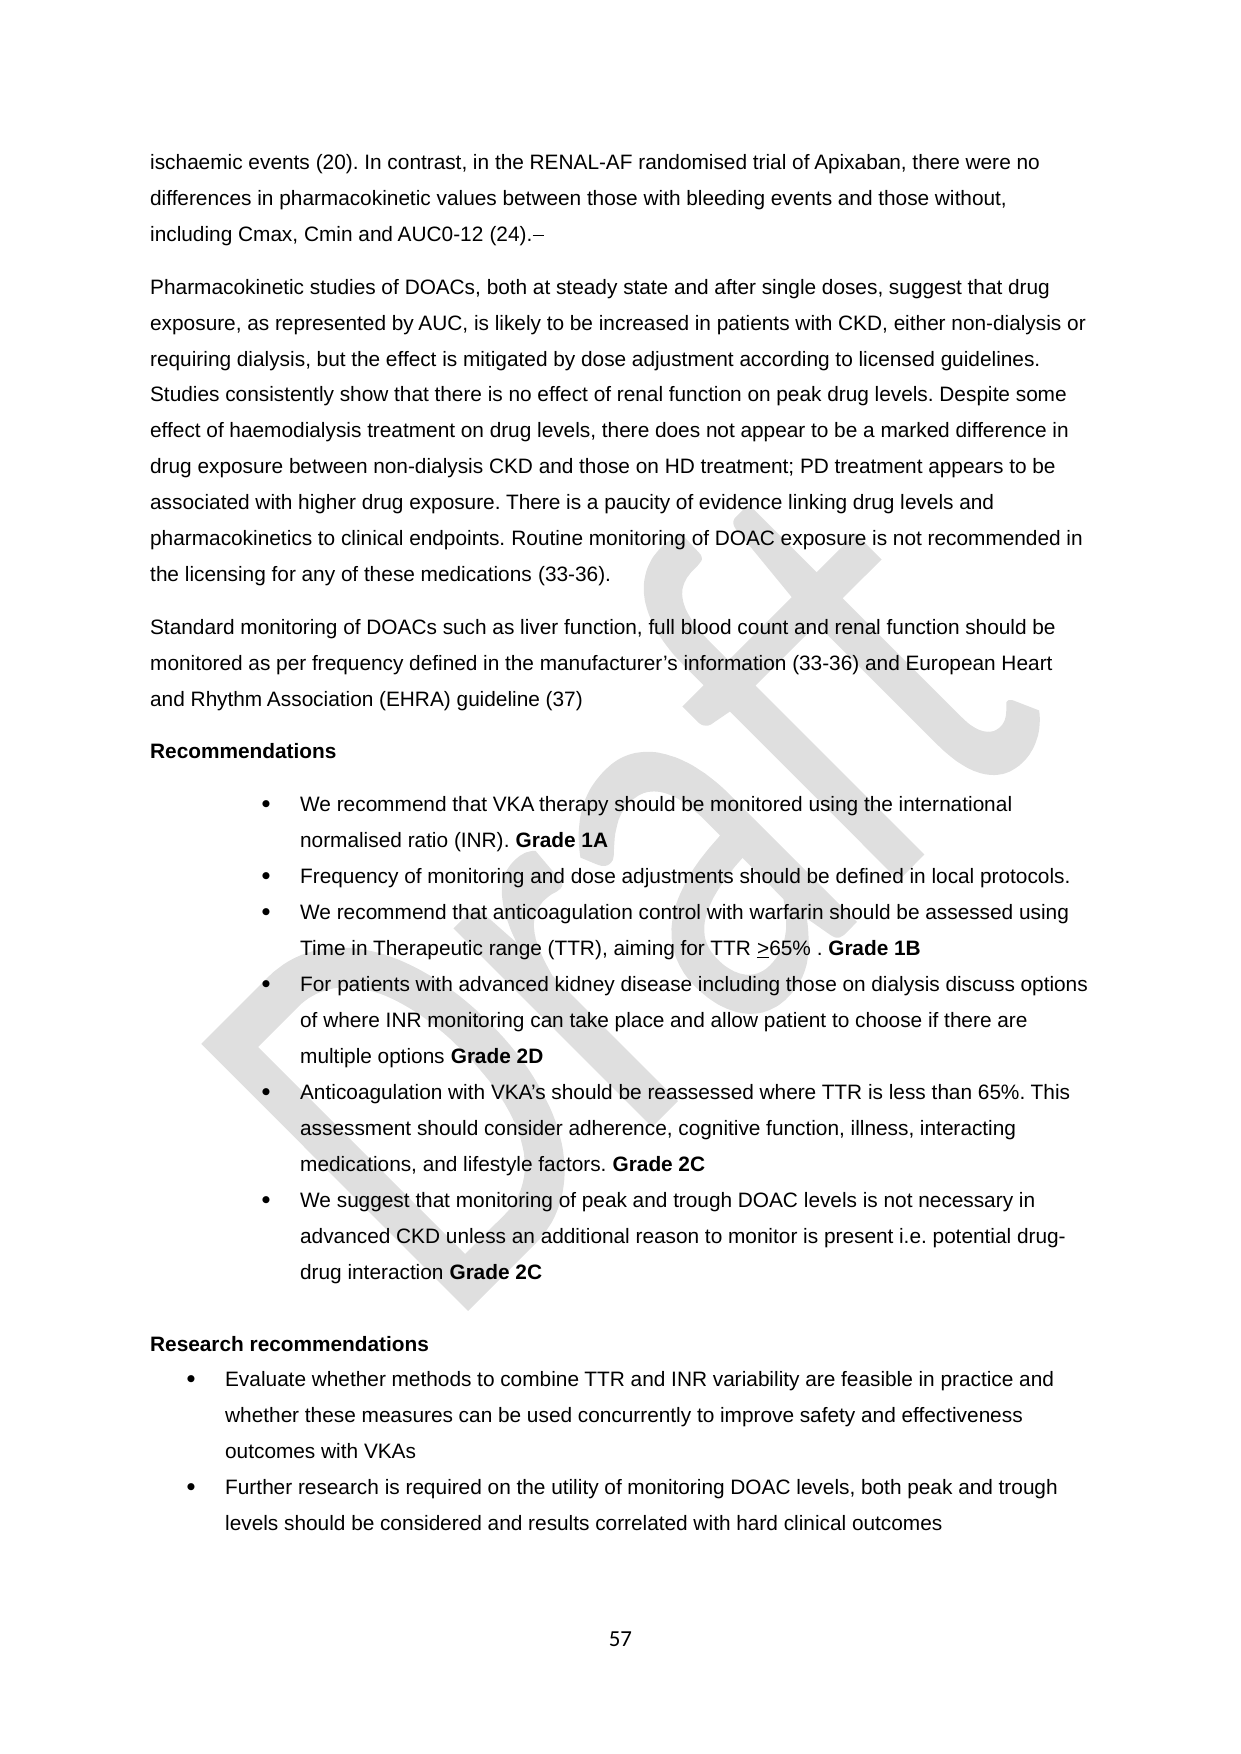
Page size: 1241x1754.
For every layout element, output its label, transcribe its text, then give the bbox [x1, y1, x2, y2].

text Standard monitoring of DOACs such as liver function, full blood count and renal function should be monitored as per frequency defined in the manufacturer’s information (33-36) and European Heart and Rhythm Association (EHRA) guideline (37) [150, 614, 1090, 710]
text Pharmacokinetic studies of DOACs, both at steady state and after single doses, suggest that drug exposure, as represented by AUC, is likely to be increased in patients with CKD, either non-dialysis or requiring dialysis, but the effect is mitigated by dose adjustment according to licensed guidelines. Studies consistently show that there is no effect of renal function on peak drug levels. Despite some effect of haemodialysis treatment on drug levels, there does not appear to be a marked difference in drug exposure between non-dialysis CKD and those on HD treatment; PD treatment appears to be associated with higher drug exposure. There is a paucity of evidence linking drug levels and pharmacokinetics to clinical endpoints. Routine monitoring of DOAC exposure is not recommended in the licensing for any of these medications (33-36). [150, 274, 1090, 586]
list Evaluate whether methods to combine TTR and INR variability are feasible in practice and whether these measures can be used concurrently to improve safety and effectiveness outcomes with VKAs [187, 1367, 1090, 1463]
list We recommend that VKA therapy should be monitored using the international normalised ratio (INR). Grade 1A [262, 792, 1090, 852]
text Research recommendations [150, 1331, 1090, 1355]
list Frequency of monitoring and dose adjustments should be defined in local protocols. [262, 864, 1090, 888]
text Recommendations [150, 739, 1090, 763]
list Anticoagulation with VKA’s should be reassessed where TTR is less than 65%. This assessment should consider adherence, cognitive function, illness, interacting medications, and lifestyle factors. Grade 2C [262, 1079, 1090, 1176]
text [150, 150, 1090, 246]
list We recommend that anticoagulation control with warfarin should be assessed using Time in Therapeutic range (TTR), aiming for TTR >65% . Grade 1B [262, 900, 1090, 960]
list We suggest that monitoring of peak and trough DOAC levels is not necessary in advanced CKD unless an additional reason to monitor is present i.e. potential drug-drug interaction Grade 2C [262, 1187, 1090, 1283]
list For patients with advanced kidney disease including those on dialysis discuss options of where INR monitoring can take place and allow patient to choose if there are multiple options Grade 2D [262, 972, 1090, 1068]
list Further research is required on the utility of monitoring DOAC levels, both peak and trough levels should be considered and results correlated with hard clinical outcomes [187, 1475, 1090, 1535]
